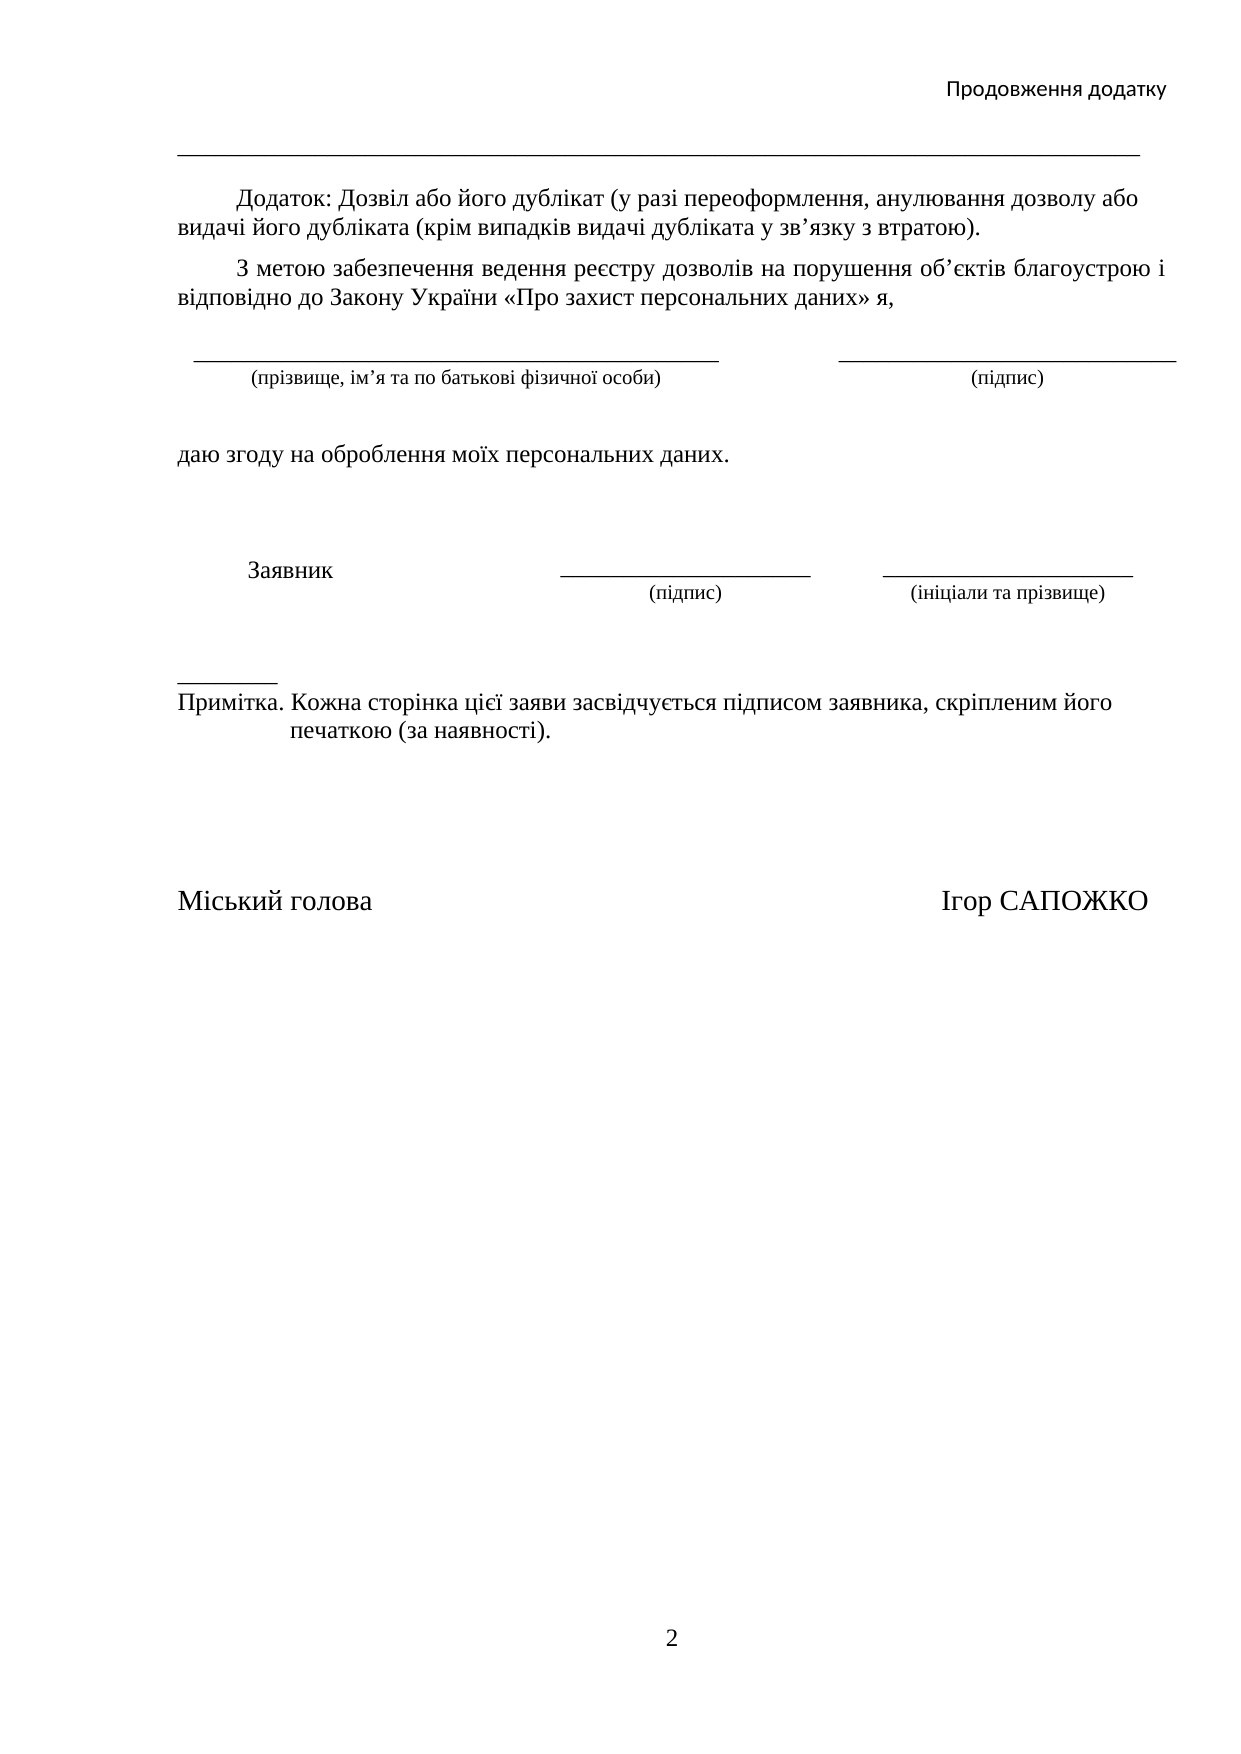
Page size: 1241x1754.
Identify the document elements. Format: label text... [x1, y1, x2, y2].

text ________ [177, 658, 1167, 687]
table_header Заявник [177, 543, 524, 604]
table_header ____________________ (ініціали та прізвище) [847, 543, 1169, 604]
text З метою забезпечення ведення реєстру дозволів на порушення об’єктів благоустрою і відповідно до Закону України «Про захист персональних даних» я, [177, 253, 1167, 311]
table_header ____________________ (підпис) [524, 543, 847, 604]
table_header ___________________________ (підпис) [735, 336, 1200, 389]
text Міський голова Ігор САПОЖКО [177, 883, 1167, 917]
table_header __________________________________________ (прізвище, ім’я та по батькові фізичної особи) [177, 336, 735, 389]
text Додаток: Дозвіл або його дублікат (у разі переоформлення, анулювання дозволу або видачі його дубліката (крім випадків видачі дубліката у зв’язку з втратою). [177, 183, 1167, 241]
text Примітка. Кожна сторінка цієї заяви засвідчується підписом заявника, скріпленим його печаткою (за наявності). [177, 687, 1167, 744]
text даю згоду на оброблення моїх персональних даних. [177, 439, 1167, 468]
text _____________________________________________________________________________ [177, 130, 1167, 158]
